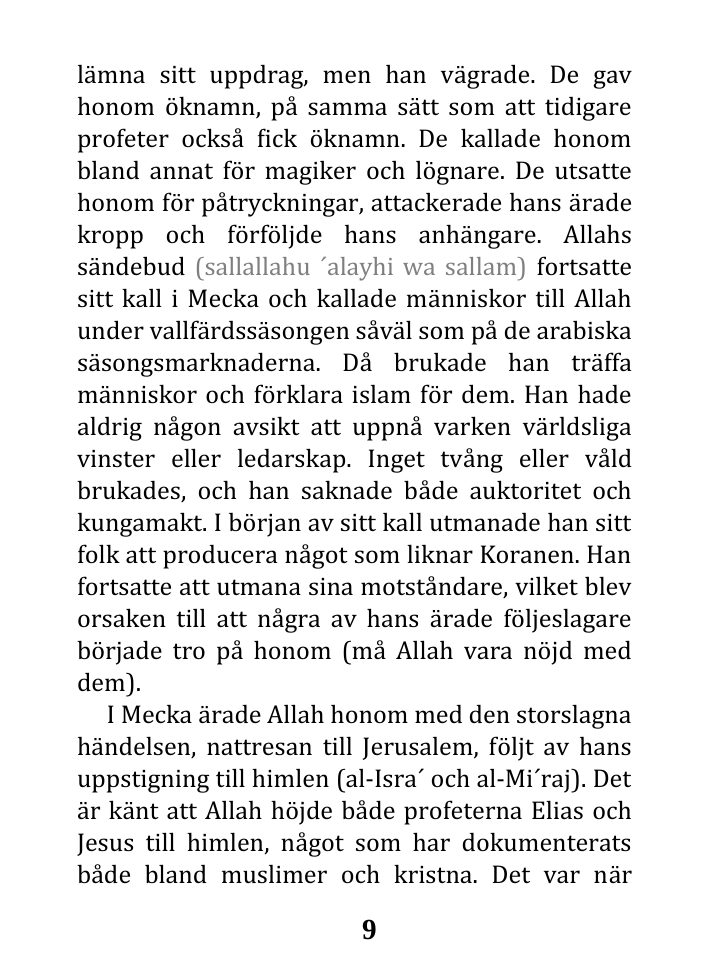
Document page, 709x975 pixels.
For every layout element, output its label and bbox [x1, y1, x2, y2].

text [77, 59, 632, 697]
text [77, 699, 632, 889]
